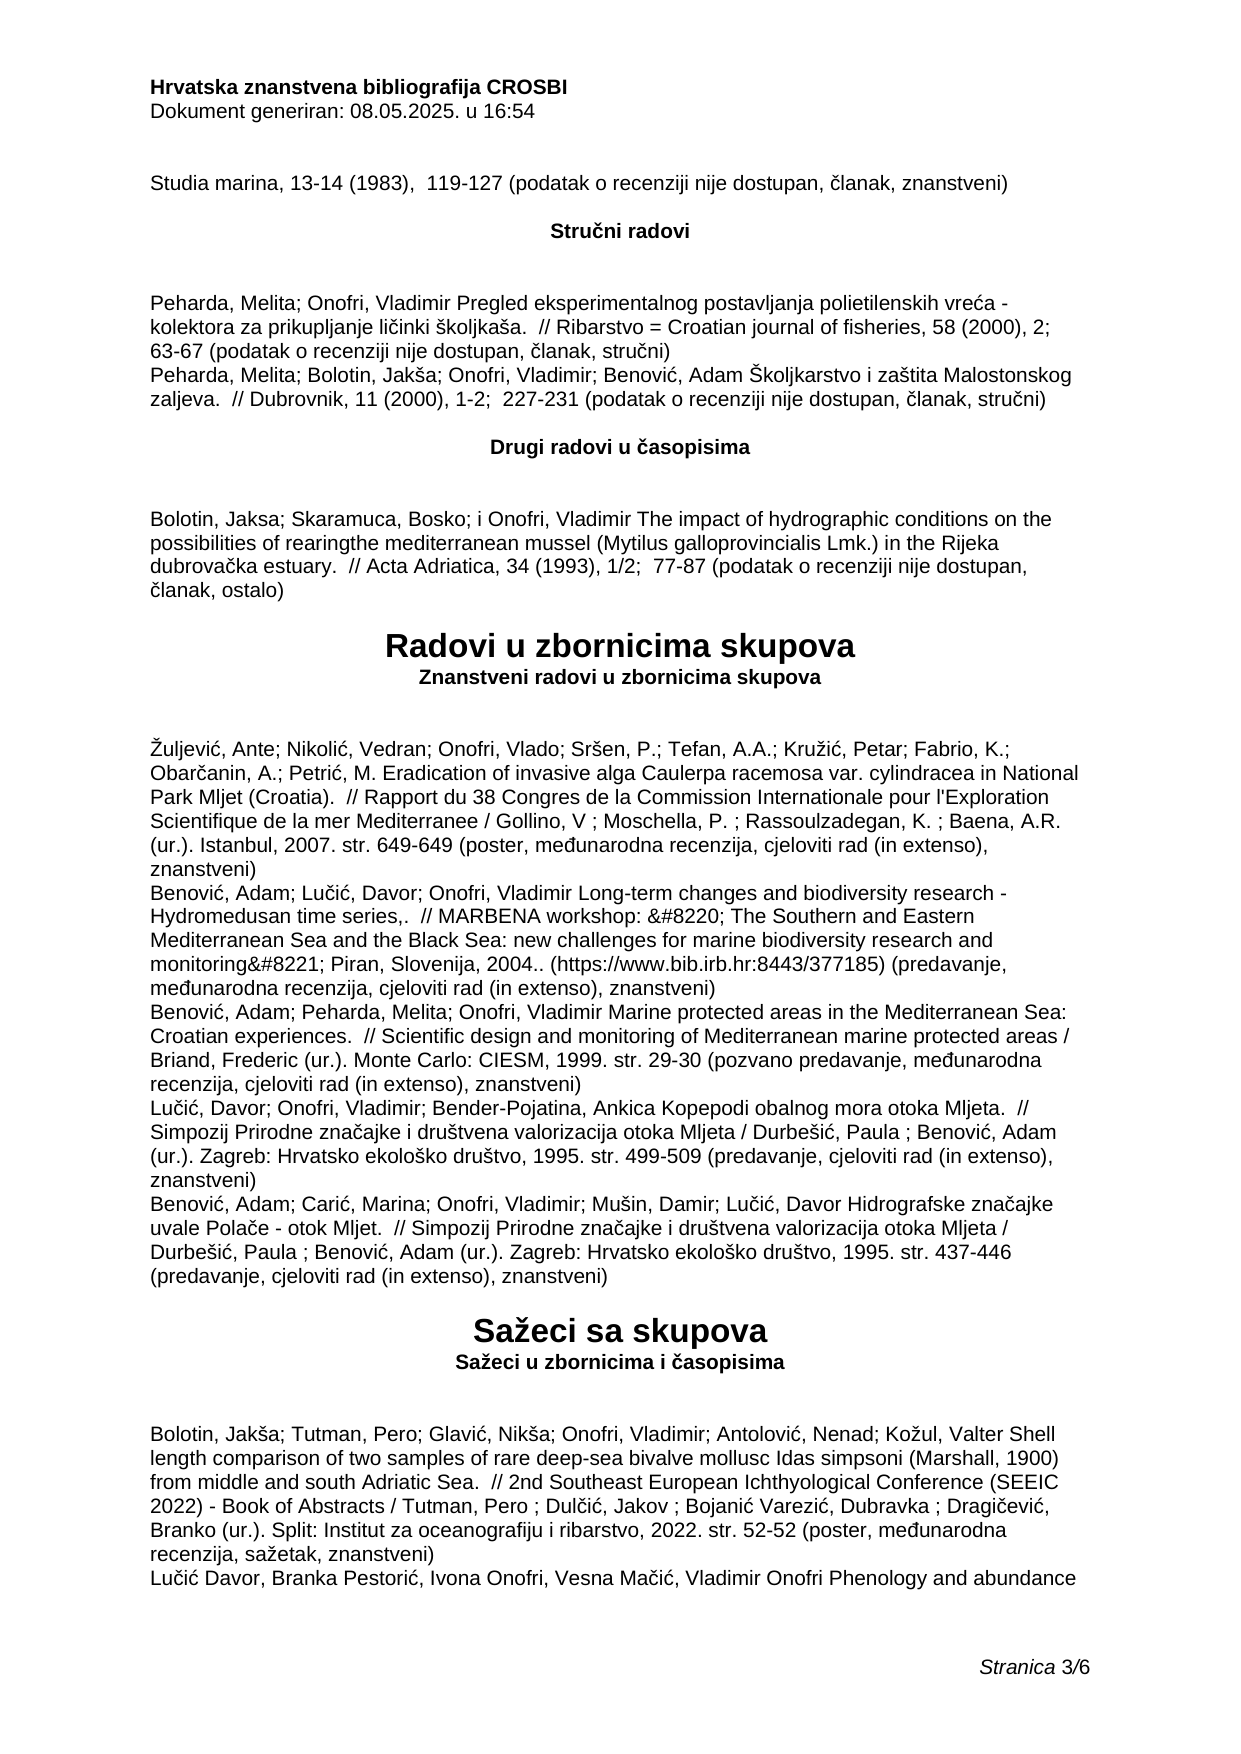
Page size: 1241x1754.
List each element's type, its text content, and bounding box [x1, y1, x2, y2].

subtitle Drugi radovi u časopisima [150, 434, 1090, 458]
subtitle Radovi u zbornicima skupova [150, 626, 1090, 665]
text Benović, Adam; Lučić, Davor; Onofri, Vladimir [150, 880, 1090, 1000]
text Peharda, Melita; Onofri, Vladimir [150, 291, 1090, 363]
text Žuljević, Ante; Nikolić, Vedran; Onofri, Vlado; Sršen, P.; Tefan, A.A.; Kružić, Petar; Fabrio, K.; Obarčanin, A.; Petrić, M. [150, 737, 1090, 880]
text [150, 171, 1090, 195]
subtitle Stručni radovi [150, 219, 1090, 243]
text Bolotin, Jaksa; Skaramuca, Bosko; i Onofri, Vladimir [150, 506, 1090, 602]
subtitle Sažeci u zbornicima i časopisima [150, 1350, 1090, 1374]
subtitle Znanstveni radovi u zbornicima skupova [150, 665, 1090, 689]
text Lučić, Davor; Onofri, Vladimir; Bender-Pojatina, Ankica [150, 1096, 1090, 1192]
subtitle Sažeci sa skupova [150, 1312, 1090, 1350]
text Bolotin, Jakša; Tutman, Pero; Glavić, Nikša; Onofri, Vladimir; Antolović, Nenad; Kožul, Valter [150, 1422, 1090, 1566]
text Peharda, Melita; Bolotin, Jakša; Onofri, Vladimir; Benović, Adam [150, 363, 1090, 411]
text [150, 1566, 1090, 1589]
text Benović, Adam; Peharda, Melita; Onofri, Vladimir [150, 1000, 1090, 1096]
text Benović, Adam; Carić, Marina; Onofri, Vladimir; Mušin, Damir; Lučić, Davor [150, 1192, 1090, 1288]
